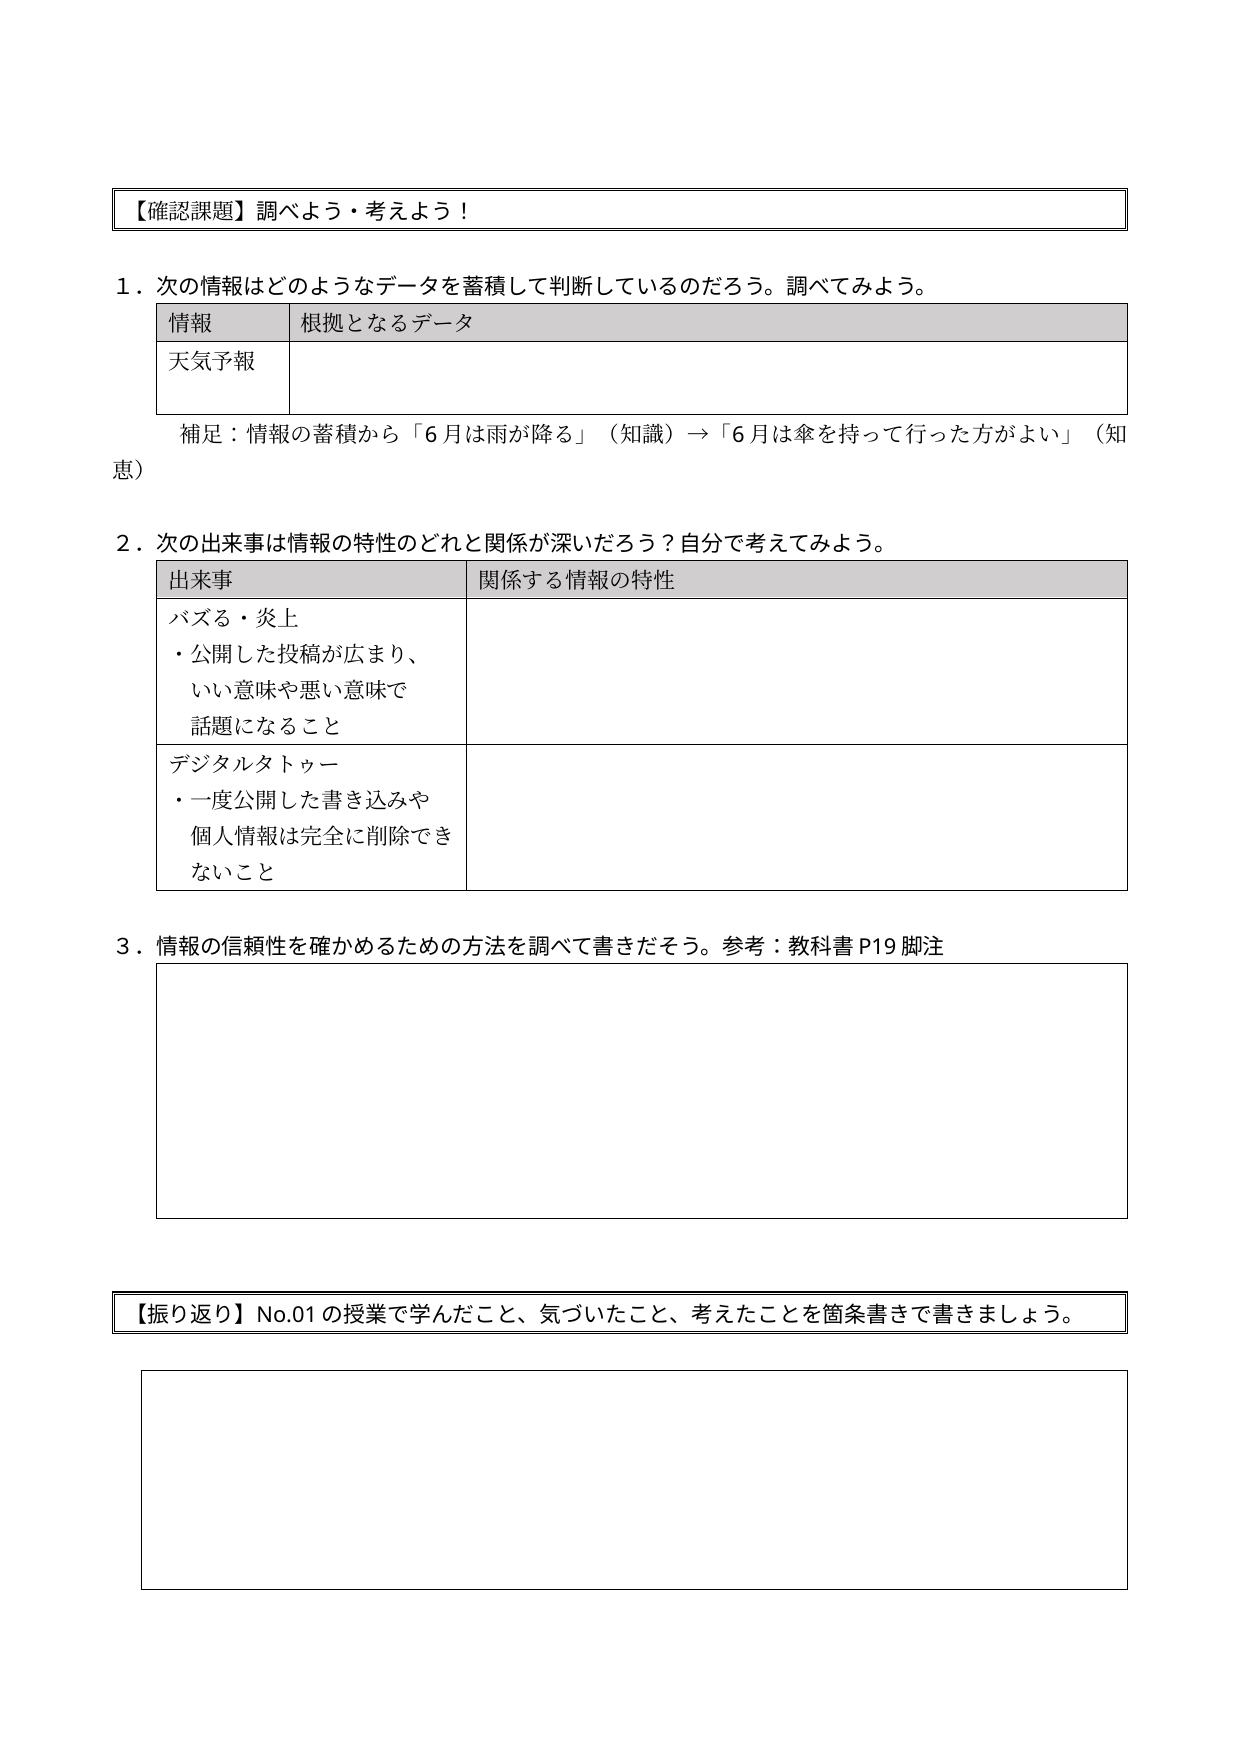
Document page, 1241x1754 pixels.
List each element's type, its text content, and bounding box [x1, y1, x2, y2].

table_header [142, 1371, 1127, 1589]
text 補足：情報の蓄積から「6月は雨が降る」（知識）→「6月は傘を持って行った方がよい」（知恵） [112, 415, 1128, 488]
table_cell [290, 342, 1127, 414]
table_cell [467, 745, 1127, 889]
table_header 根拠となるデータ [290, 304, 1127, 341]
text ３．情報の信頼性を確かめるための方法を調べて書きだそう。参考：教科書P19脚注 [112, 927, 1128, 963]
table_header [157, 964, 1127, 1218]
table_header 出来事 [157, 561, 466, 597]
text ２．次の出来事は情報の特性のどれと関係が深いだろう？自分で考えてみよう。 [112, 524, 1128, 560]
table_header 【確認課題】調べよう・考えよう！ [115, 191, 1125, 228]
table_header 【振り返り】No.01の授業で学んだこと、気づいたこと、考えたことを箇条書きで書きましょう。 [115, 1295, 1125, 1331]
table_header 情報 [157, 304, 289, 341]
table_cell 天気予報 [157, 342, 289, 414]
table_cell デジタルタトゥー ・一度公開した書き込みや 個人情報は完全に削除できないこと [157, 745, 466, 889]
table_cell [467, 599, 1127, 743]
table_cell バズる・炎上 ・公開した投稿が広まり、 いい意味や悪い意味で 話題になること [157, 599, 466, 743]
text １．次の情報はどのようなデータを蓄積して判断しているのだろう。調べてみよう。 [112, 267, 1128, 303]
table_header 関係する情報の特性 [467, 561, 1127, 597]
